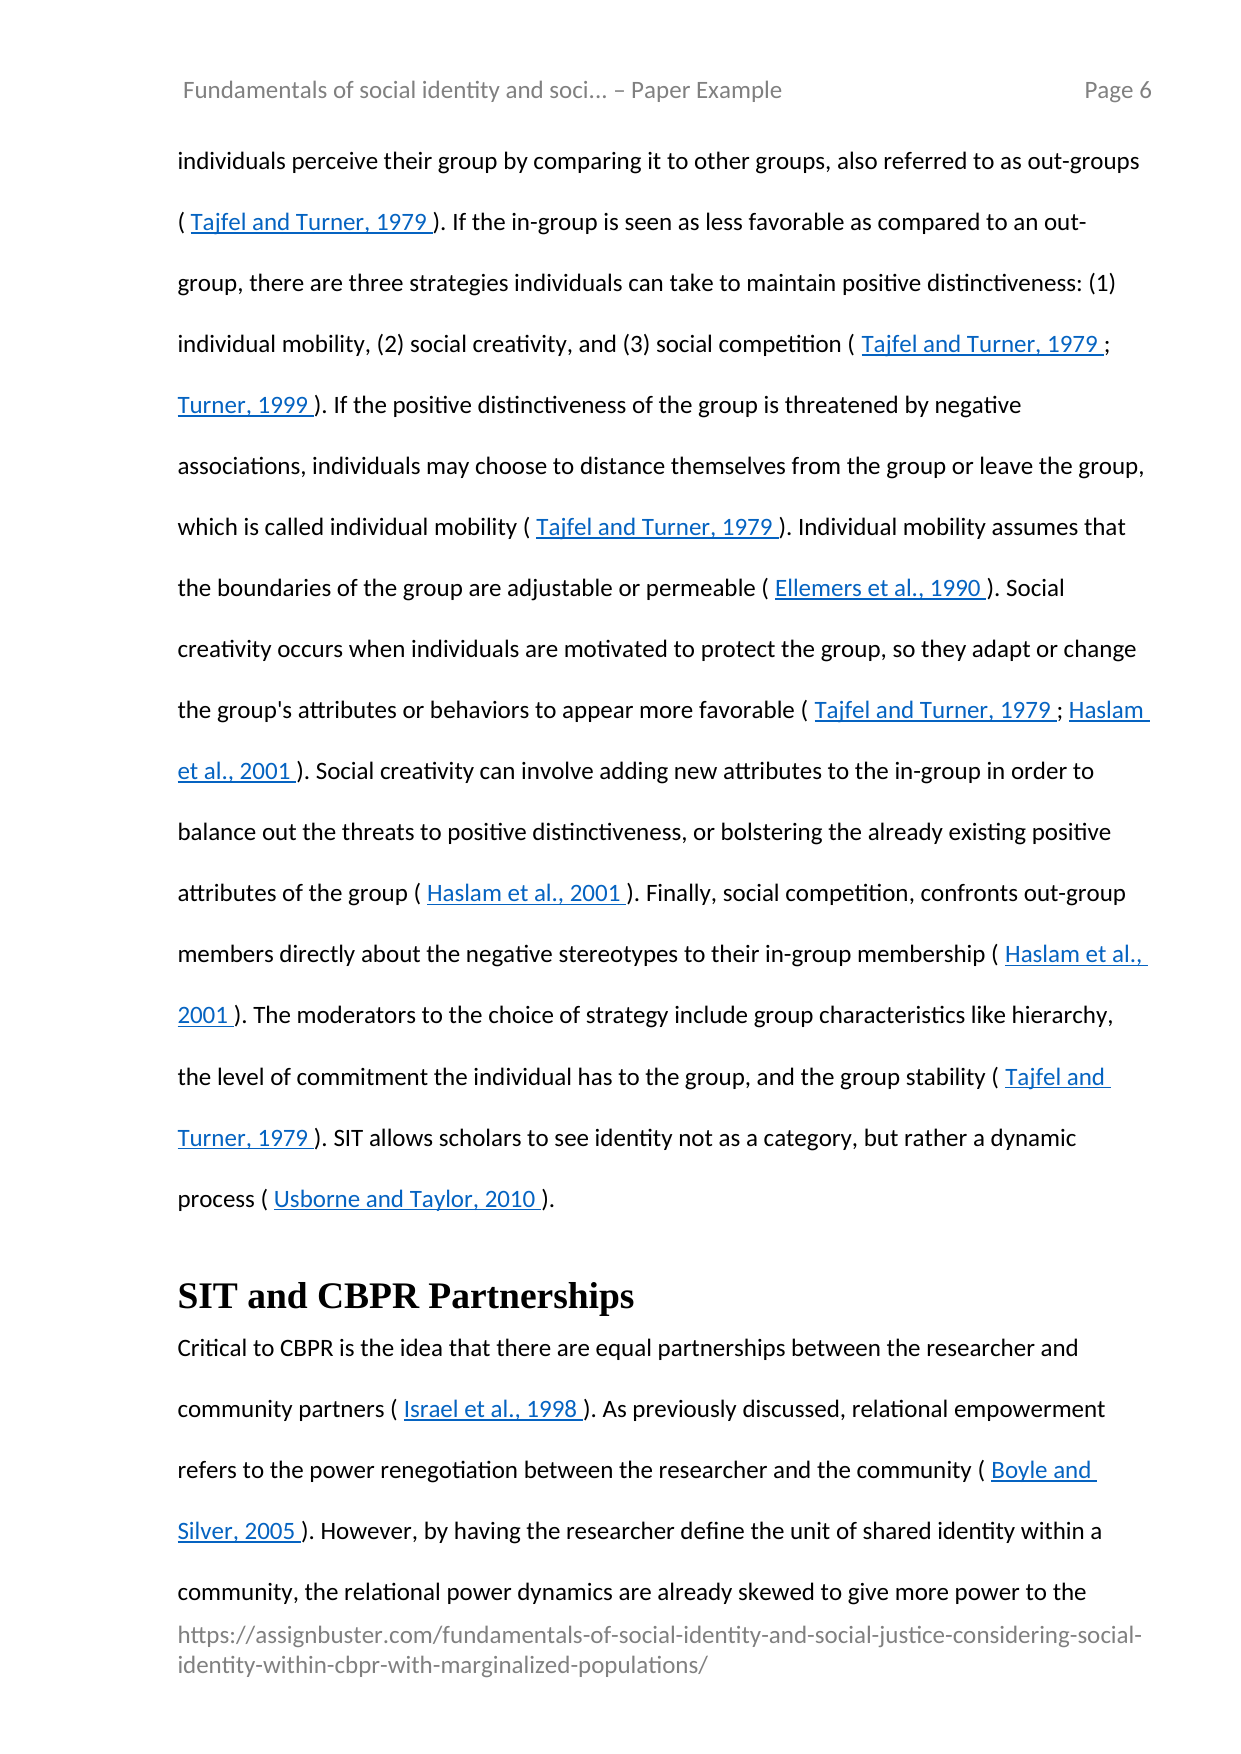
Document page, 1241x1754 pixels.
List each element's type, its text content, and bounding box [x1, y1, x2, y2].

subtitle SIT and CBPR Partnerships [177, 1273, 1152, 1316]
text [177, 145, 1152, 1213]
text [177, 1332, 1152, 1607]
